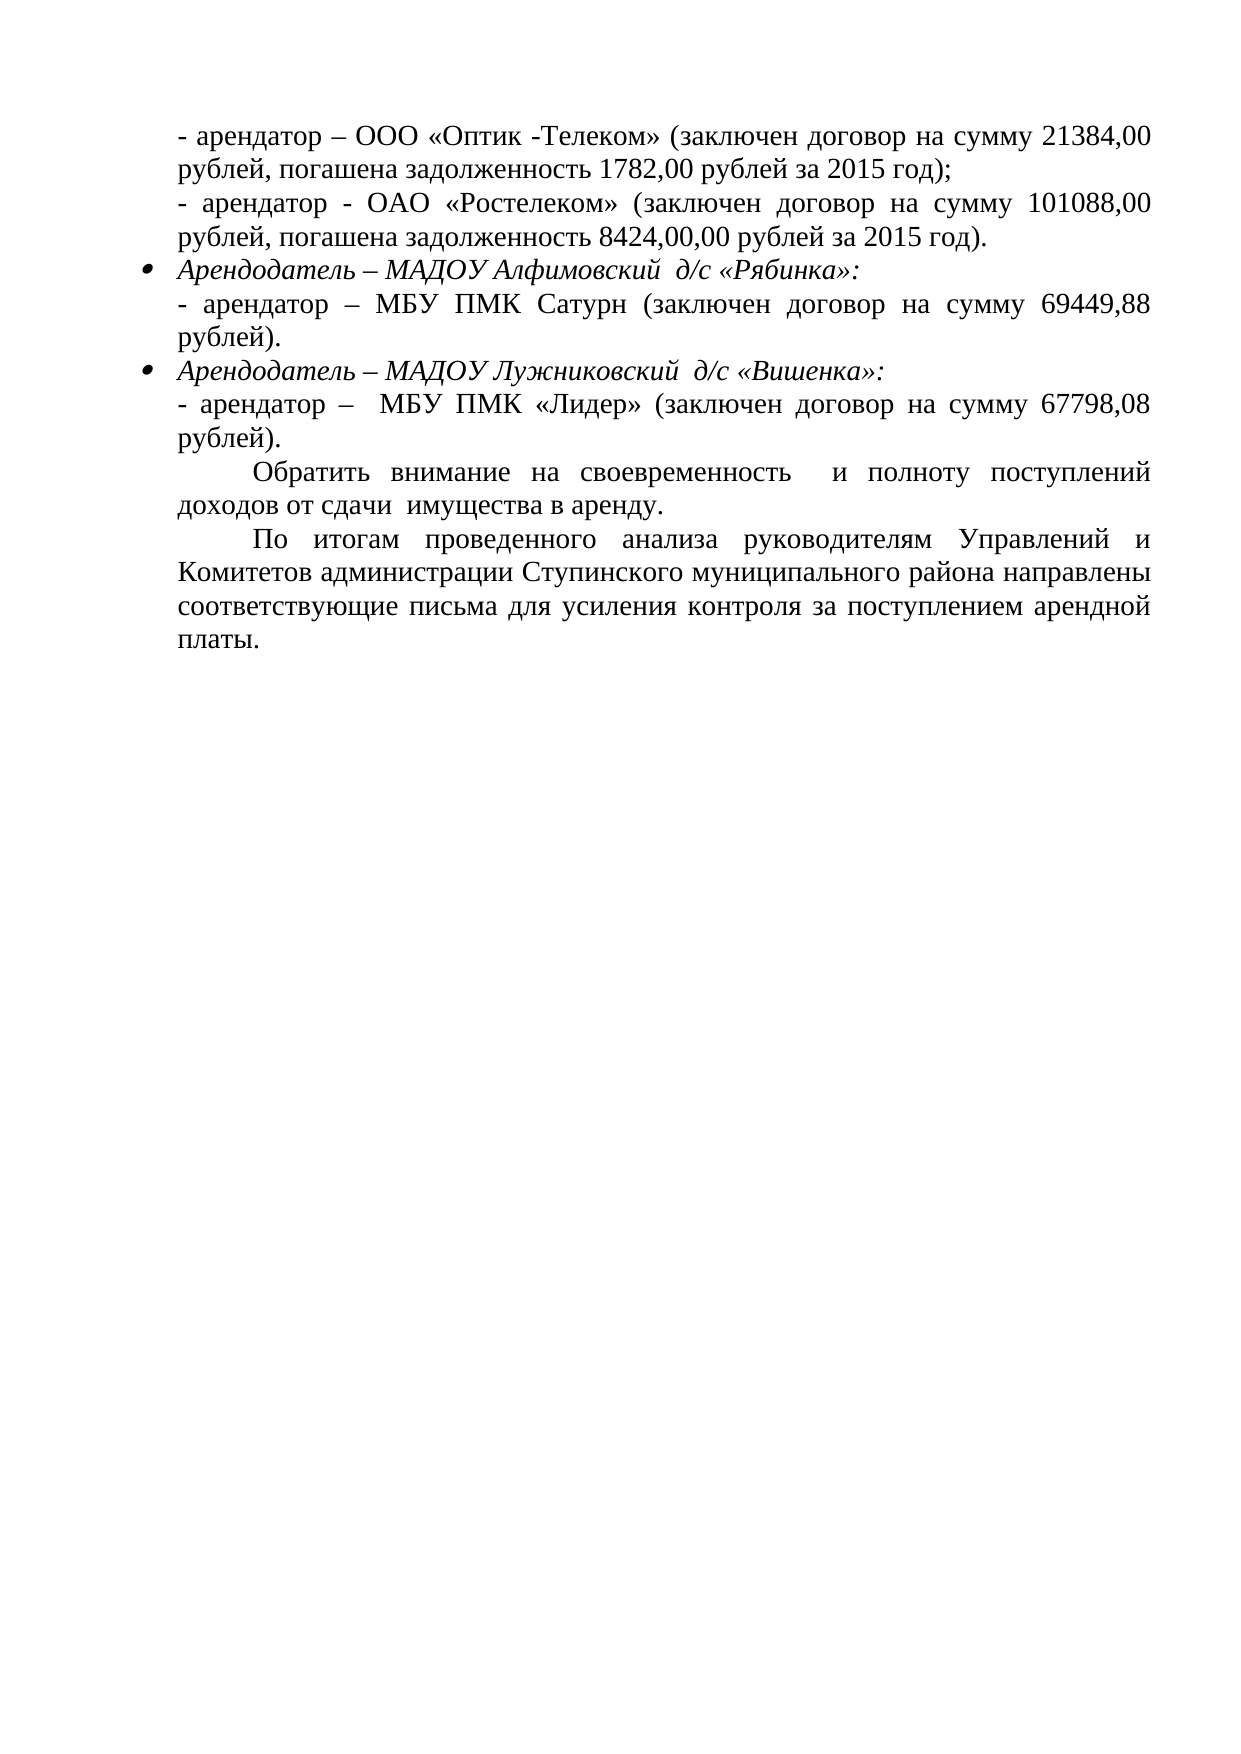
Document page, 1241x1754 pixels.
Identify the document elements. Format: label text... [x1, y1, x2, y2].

text По итогам проведенного анализа руководителям Управлений и Комитетов администрации Ступинского муниципального района направлены соответствующие письма для усиления контроля за поступлением арендной платы. [177, 521, 1152, 655]
text Обратить внимание на своевременность и полноту поступлений доходов от сдачи имущества в аренду. [177, 454, 1152, 521]
text - арендатор – ООО «Оптик -Телеком» (заключен договор на сумму 21384,00 рублей, погашена задолженность 1782,00 рублей за 2015 год); [177, 118, 1152, 185]
list Арендодатель – МАДОУ Лужниковский д/с «Вишенка»: [140, 353, 1152, 387]
text - арендатор – МБУ ПМК Сатурн (заключен договор на сумму 69449,88 рублей). [177, 286, 1152, 353]
list Арендодатель – МАДОУ Алфимовский д/с «Рябинка»: [140, 252, 1152, 286]
text - арендатор - ОАО «Ростелеком» (заключен договор на сумму 101088,00 рублей, погашена задолженность 8424,00,00 рублей за 2015 год). [177, 185, 1152, 252]
text - арендатор – МБУ ПМК «Лидер» (заключен договор на сумму 67798,08 рублей). [177, 387, 1152, 454]
